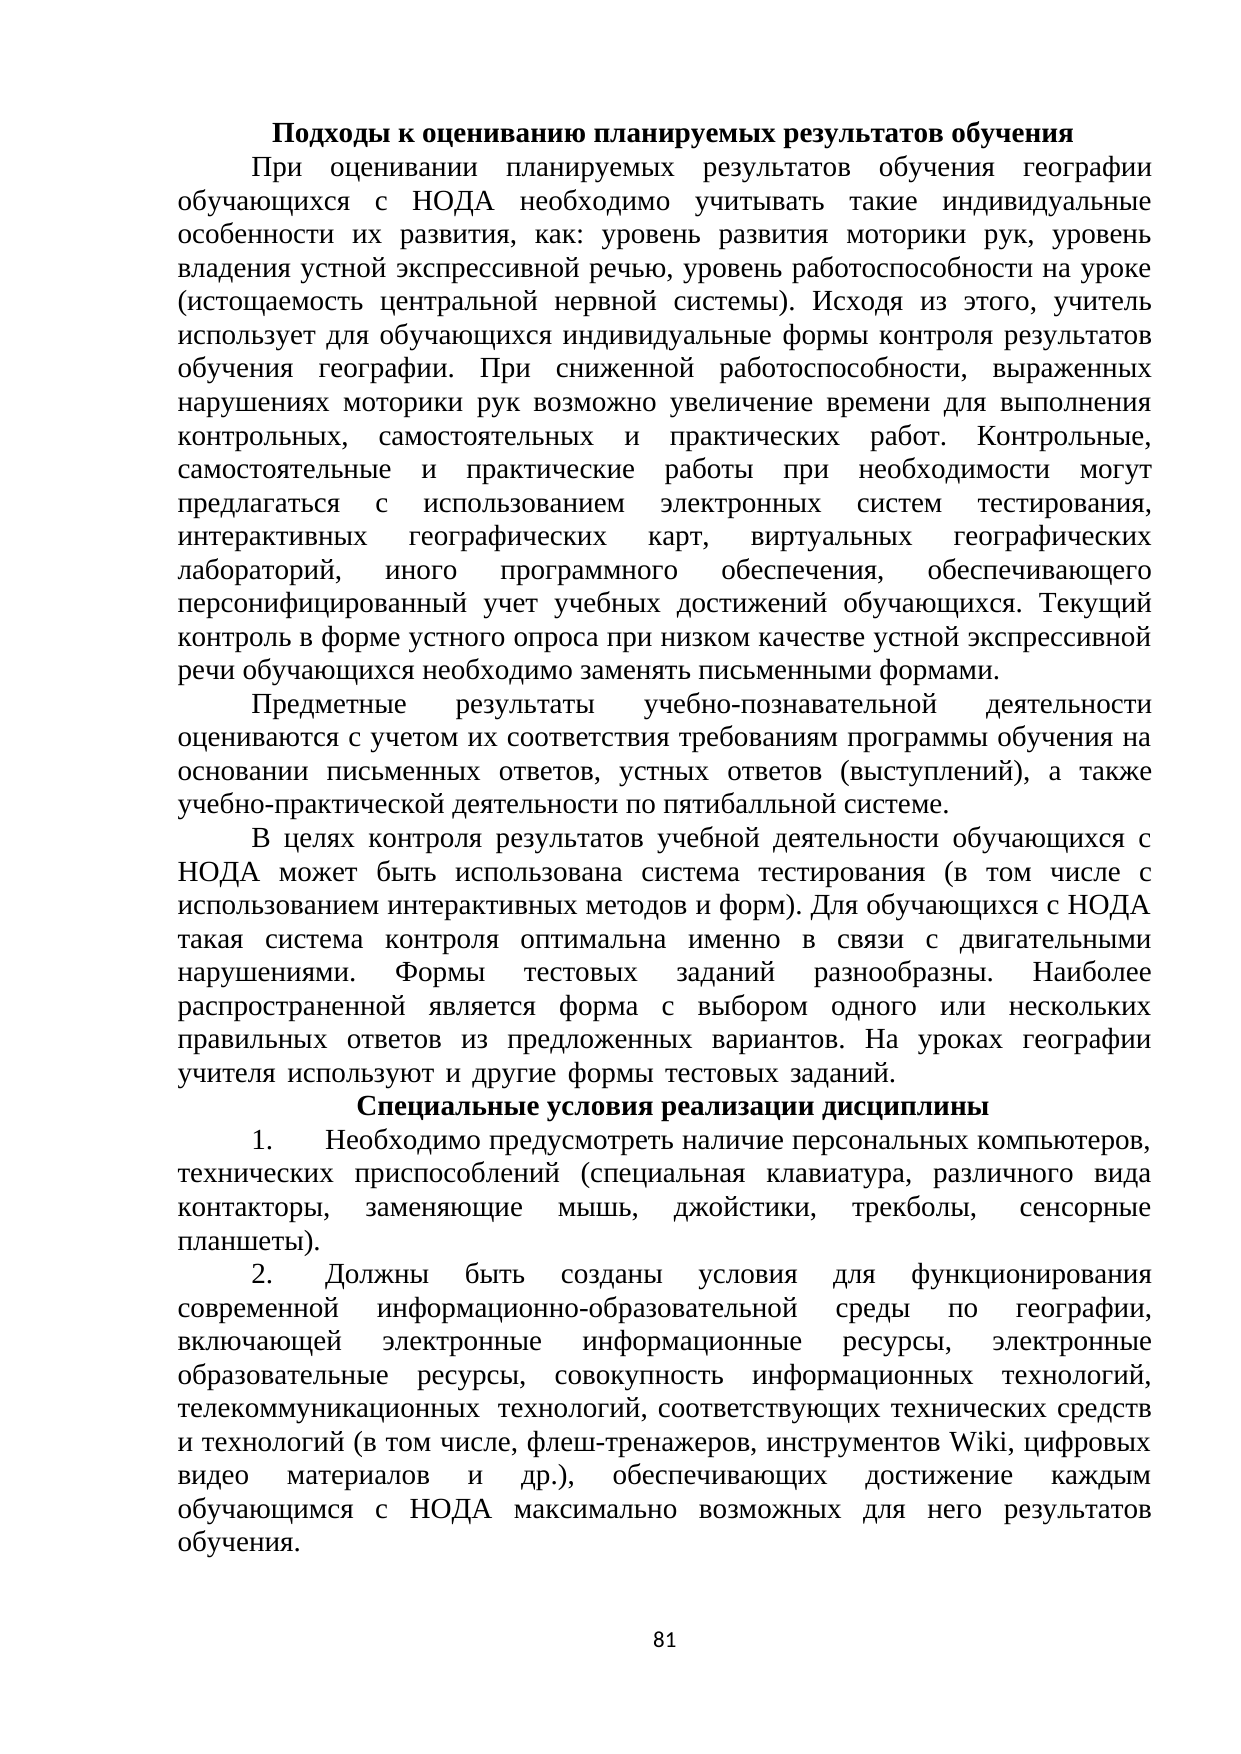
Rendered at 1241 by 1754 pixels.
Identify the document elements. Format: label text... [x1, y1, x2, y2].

text Специальные условия реализации дисциплины [356, 1089, 1163, 1122]
list Необходимо предусмотреть наличие персональных компьютеров, технических приспособлений (специальная клавиатура, различного вида контакторы, заменяющие мышь, джойстики, трекболы, сенсорные планшеты). [177, 1122, 1151, 1256]
list Должны быть созданы условия для функционирования современной информационно-образовательной среды по географии, включающей электронные информационные ресурсы, электронные образовательные ресурсы, совокупность информационных технологий, телекоммуникационных технологий, соответствующих технических средств и технологий (в том числе, флеш-тренажеров, инструментов Wiki, цифровых видео материалов и др.), обеспечивающих достижение каждым обучающимся с НОДА максимально возможных для него результатов обучения. [177, 1256, 1152, 1558]
text В целях контроля результатов учебной деятельности обучающихся с НОДА может быть использована система тестирования (в том числе с использованием интерактивных методов и форм). Для обучающихся с НОДА такая система контроля оптимальна именно в связи с двигательными нарушениями. Формы тестовых заданий разнообразны. Наиболее распространенной является форма с выбором одного или нескольких правильных ответов из предложенных вариантов. На уроках географии учителя используют и другие формы тестовых заданий. [177, 820, 1152, 1088]
text При оценивании планируемых результатов обучения географии обучающихся с НОДА необходимо учитывать такие индивидуальные особенности их развития, как: уровень развития моторики рук, уровень владения устной экспрессивной речью, уровень работоспособности на уроке (истощаемость центральной нервной системы). Исходя из этого, учитель использует для обучающихся индивидуальные формы контроля результатов обучения географии. При сниженной работоспособности, выраженных нарушениях моторики рук возможно увеличение времени для выполнения контрольных, самостоятельных и практических работ. Контрольные, самостоятельные и практические работы при необходимости могут предлагаться с использованием электронных систем тестирования, интерактивных географических карт, виртуальных географических лабораторий, иного программного обеспечения, обеспечивающего персонифицированный учет учебных достижений обучающихся. Текущий контроль в форме устного опроса при низком качестве устной экспрессивной речи обучающихся необходимо заменять письменными формами. [177, 149, 1152, 686]
text Предметные результаты учебно-познавательной деятельности оцениваются с учетом их соответствия требованиям программы обучения на основании письменных ответов, устных ответов (выступлений), а также учебно-практической деятельности по пятибалльной системе. [177, 686, 1152, 820]
text Подходы к оцениванию планируемых результатов обучения [272, 116, 1163, 149]
